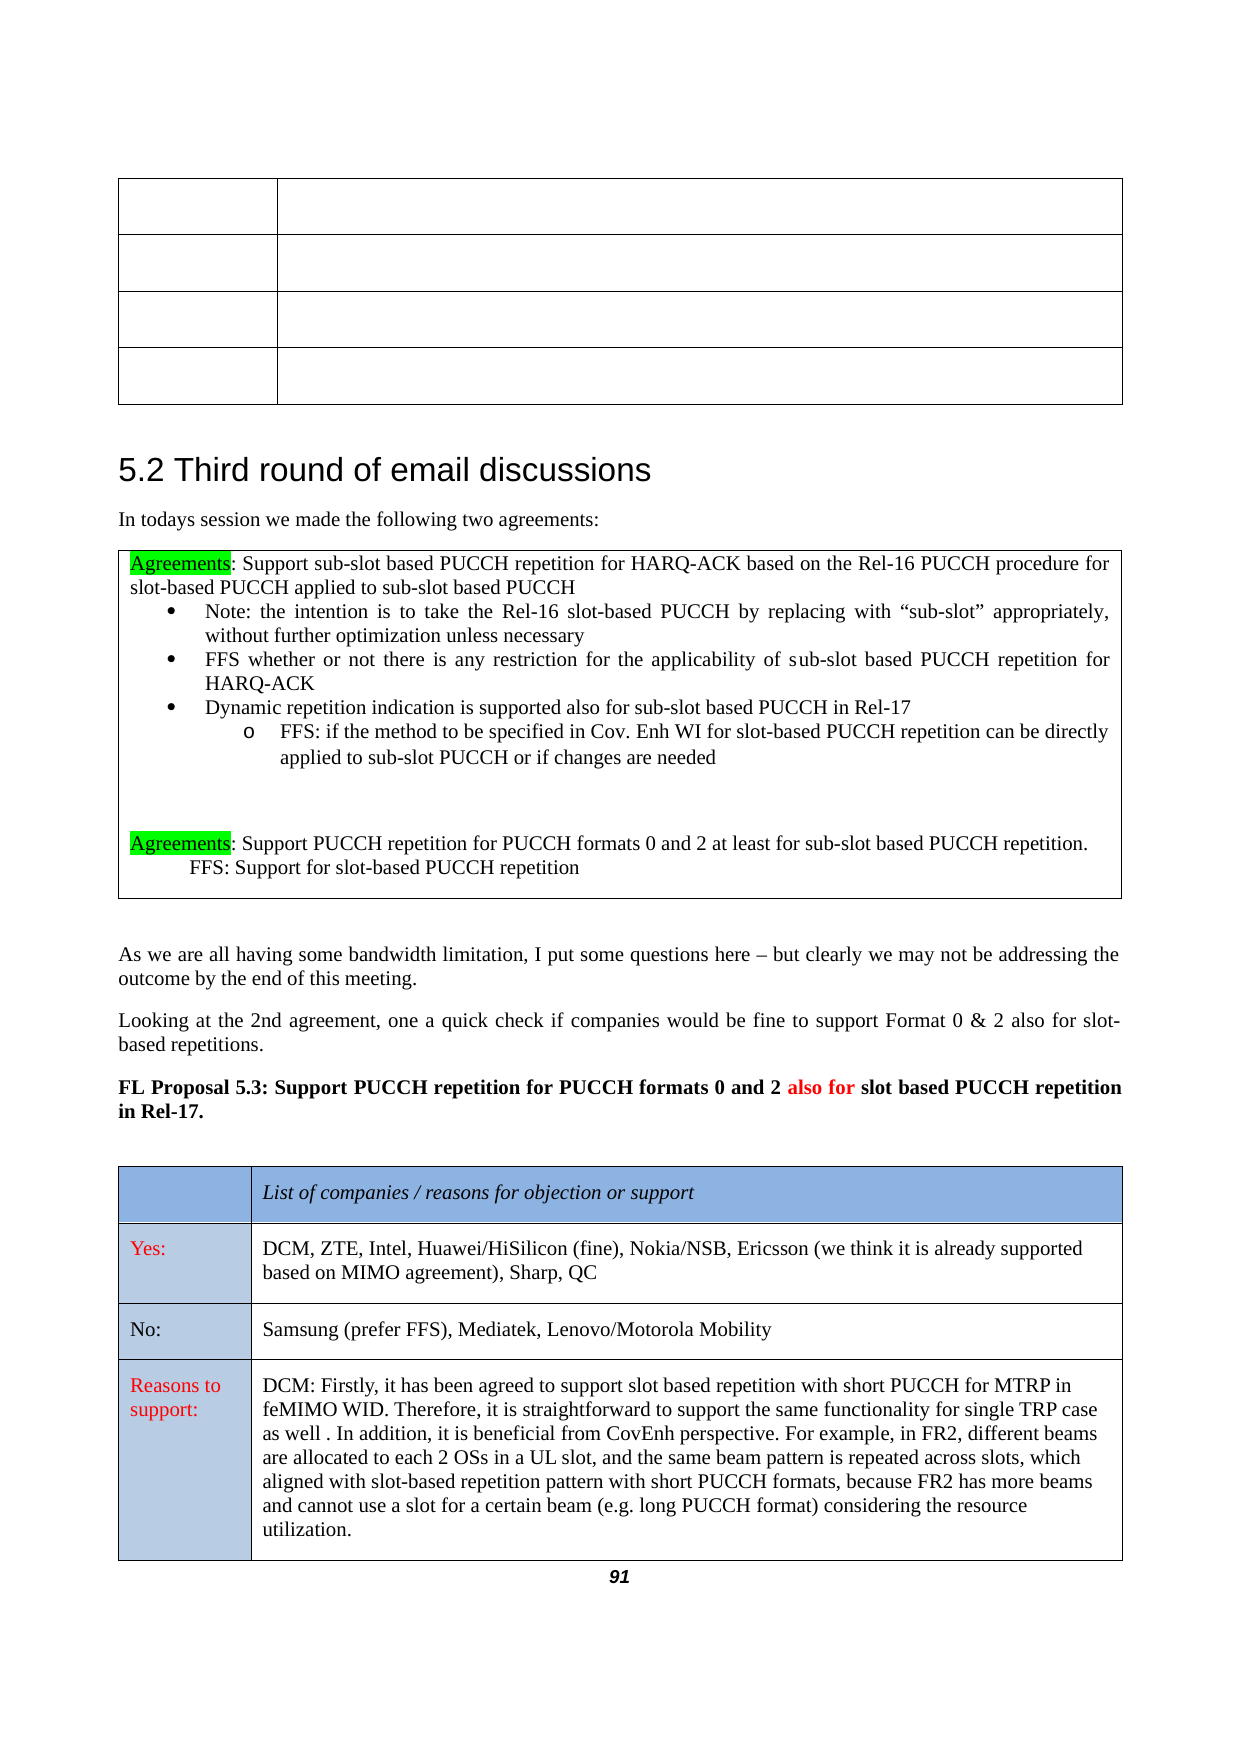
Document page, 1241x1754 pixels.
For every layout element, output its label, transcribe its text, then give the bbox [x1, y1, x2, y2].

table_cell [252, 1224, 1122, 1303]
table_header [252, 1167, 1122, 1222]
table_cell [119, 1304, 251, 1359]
text As we are all having some bandwidth limitation, I put some questions here – but clearly we may not be addressing the outcome by the end of this meeting. [118, 941, 1122, 989]
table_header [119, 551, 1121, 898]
subtitle 5.2 Third round of email discussions [118, 449, 1122, 488]
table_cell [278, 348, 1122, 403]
text In todays session we made the following two agreements: [118, 507, 1122, 531]
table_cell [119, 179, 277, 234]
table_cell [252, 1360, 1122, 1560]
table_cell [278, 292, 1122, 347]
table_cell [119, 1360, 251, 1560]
text Looking at the 2nd agreement, one a quick check if companies would be fine to support Format 0 & 2 also for slot-based repetitions. [118, 1008, 1122, 1056]
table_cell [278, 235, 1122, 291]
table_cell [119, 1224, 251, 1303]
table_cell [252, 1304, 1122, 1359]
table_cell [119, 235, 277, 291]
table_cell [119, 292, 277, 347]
text FL Proposal 5.3: Support PUCCH repetition for PUCCH formats 0 and 2 also for slot based PUCCH repetition in Rel-17. [118, 1075, 1122, 1123]
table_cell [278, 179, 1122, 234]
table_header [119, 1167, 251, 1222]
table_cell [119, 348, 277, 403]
